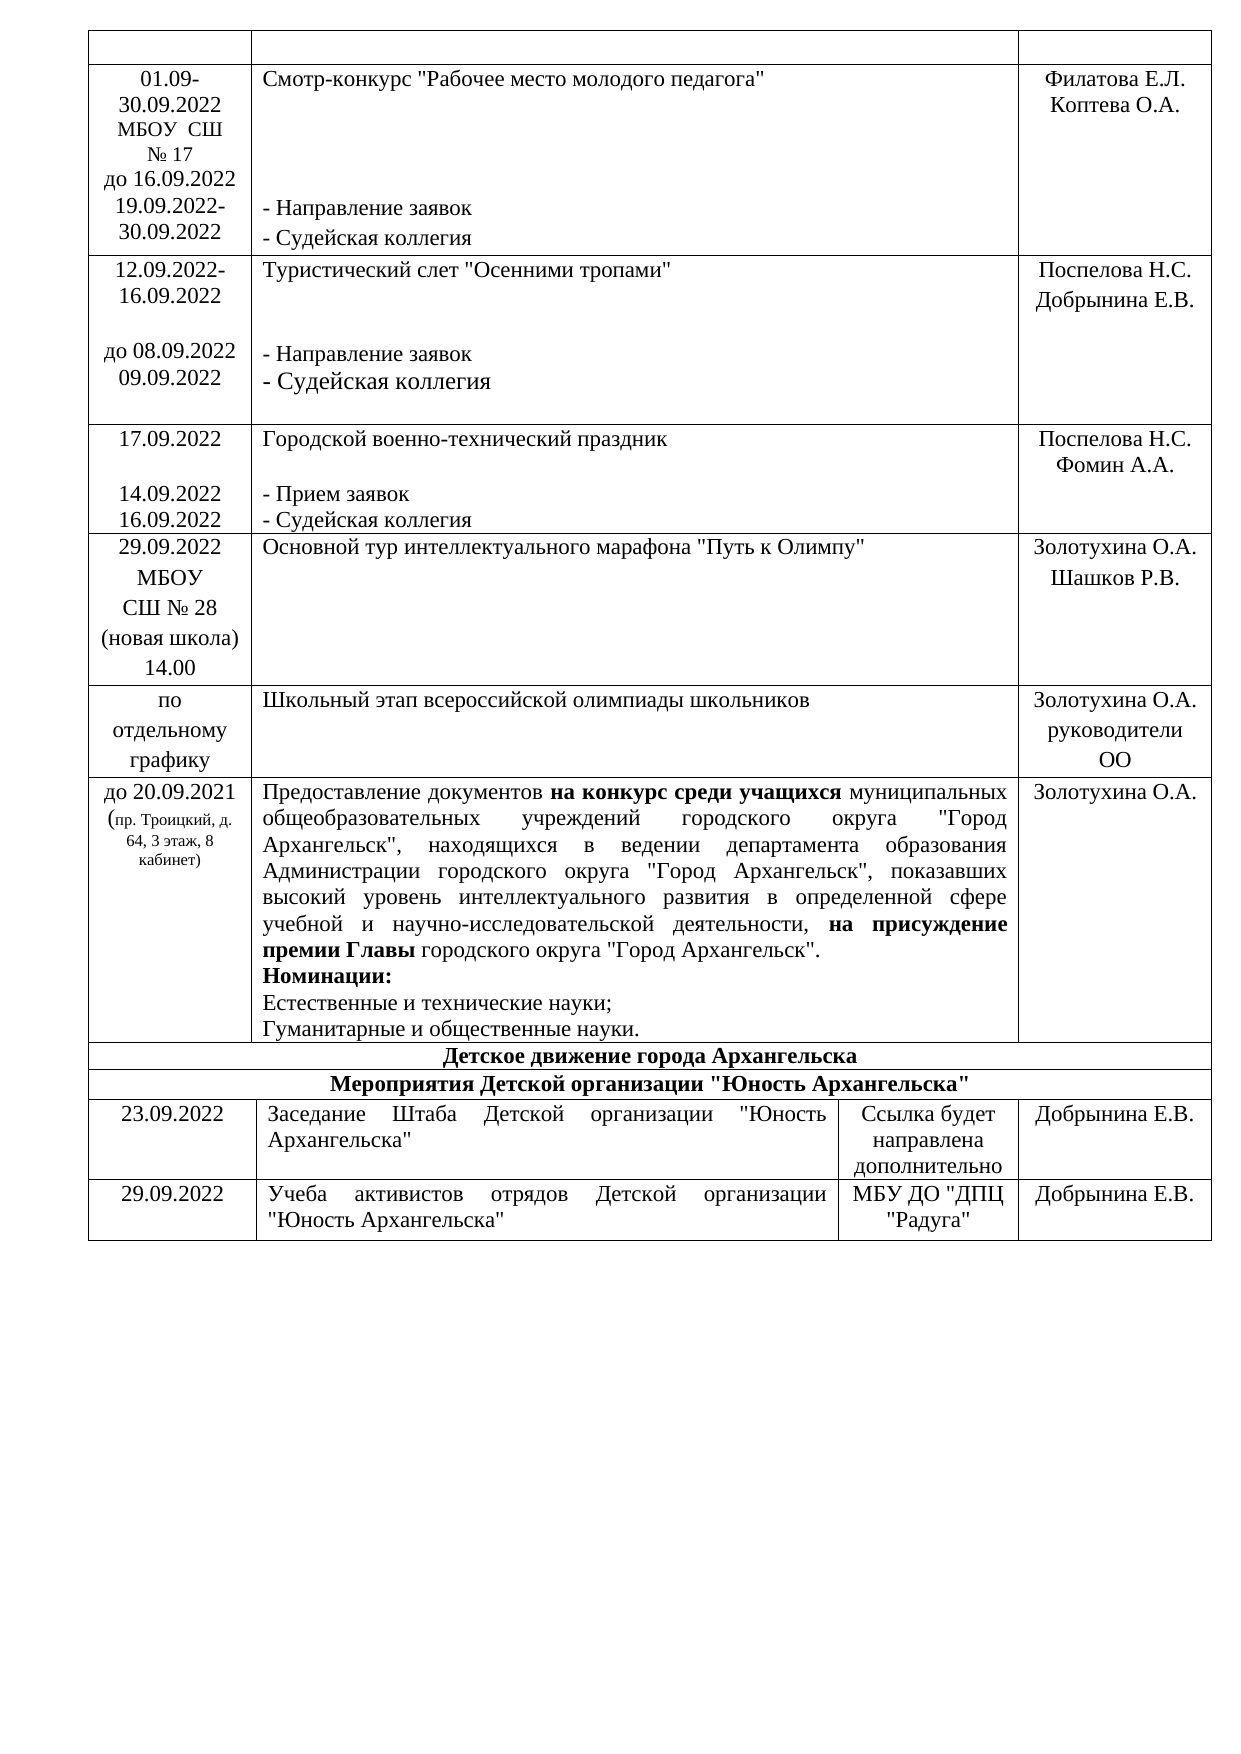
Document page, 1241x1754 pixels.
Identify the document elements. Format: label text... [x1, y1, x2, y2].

table_cell Золотухина О.А. руководители ОО [1019, 686, 1211, 777]
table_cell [252, 31, 1018, 64]
table_cell Мероприятия Детской организации "Юность Архангельска" [89, 1070, 1211, 1099]
table_cell 12.09.2022-16.09.2022 до 08.09.2022 09.09.2022 [89, 256, 251, 423]
table_cell 01.09-30.09.2022 МБОУ СШ № 17 до 16.09.2022 19.09.2022-30.09.2022 [89, 65, 251, 255]
table_cell Поспелова Н.С. Добрынина Е.В. [1019, 256, 1211, 423]
table_cell Золотухина О.А. [1019, 778, 1211, 1042]
table_cell Учеба активистов отрядов Детской организации "Юность Архангельска" [257, 1180, 838, 1239]
table_cell Детское движение города Архангельска [89, 1043, 1211, 1069]
table_cell 23.09.2022 [89, 1100, 256, 1179]
table_cell Городской военно-технический праздник - Прием заявок - Судейская коллегия [252, 425, 1018, 532]
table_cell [1019, 31, 1211, 64]
table_cell Смотр-конкурс "Рабочее место молодого педагога" - Направление заявок - Судейская коллегия [252, 65, 1018, 255]
table_cell Основной тур интеллектуального марафона "Путь к Олимпу" [252, 534, 1018, 685]
table_cell Предоставление документов на конкурс среди учащихся муниципальных общеобразовательных учреждений городского округа "Город Архангельск", находящихся в ведении департамента образования Администрации городского округа "Город Архангельск", показавших высокий уровень интеллектуального развития в определенной сфере учебной и научно-исследовательской деятельности, на присуждение премии Главы городского округа "Город Архангельск". Номинации: Естественные и технические науки; Гуманитарные и общественные науки. [252, 778, 1018, 1042]
table_cell МБУ ДО "ДПЦ "Радуга" [839, 1180, 1018, 1239]
table_cell по отдельному графику [89, 686, 251, 777]
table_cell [89, 31, 251, 64]
table_cell Золотухина О.А. Шашков Р.В. [1019, 534, 1211, 685]
table_cell Добрынина Е.В. [1019, 1100, 1211, 1179]
table_cell 29.09.2022 [89, 1180, 256, 1239]
table_cell Добрынина Е.В. [1019, 1180, 1211, 1239]
table_cell до 20.09.2021 (пр. Троицкий, д. 64, 3 этаж, 8 кабинет) [89, 778, 251, 1042]
table_cell Заседание Штаба Детской организации "Юность Архангельска" [257, 1100, 838, 1179]
table_cell 29.09.2022 МБОУ СШ № 28 (новая школа) 14.00 [89, 534, 251, 685]
table_cell Ссылка будет направлена дополнительно [839, 1100, 1018, 1179]
table_cell 17.09.2022 14.09.2022 16.09.2022 [89, 425, 251, 532]
table_cell Туристический слет "Осенними тропами" - Направление заявок - Судейская коллегия [252, 256, 1018, 423]
table_cell Филатова Е.Л. Коптева О.А. [1019, 65, 1211, 255]
table_cell Школьный этап всероссийской олимпиады школьников [252, 686, 1018, 777]
table_cell Поспелова Н.С. Фомин А.А. [1019, 425, 1211, 532]
